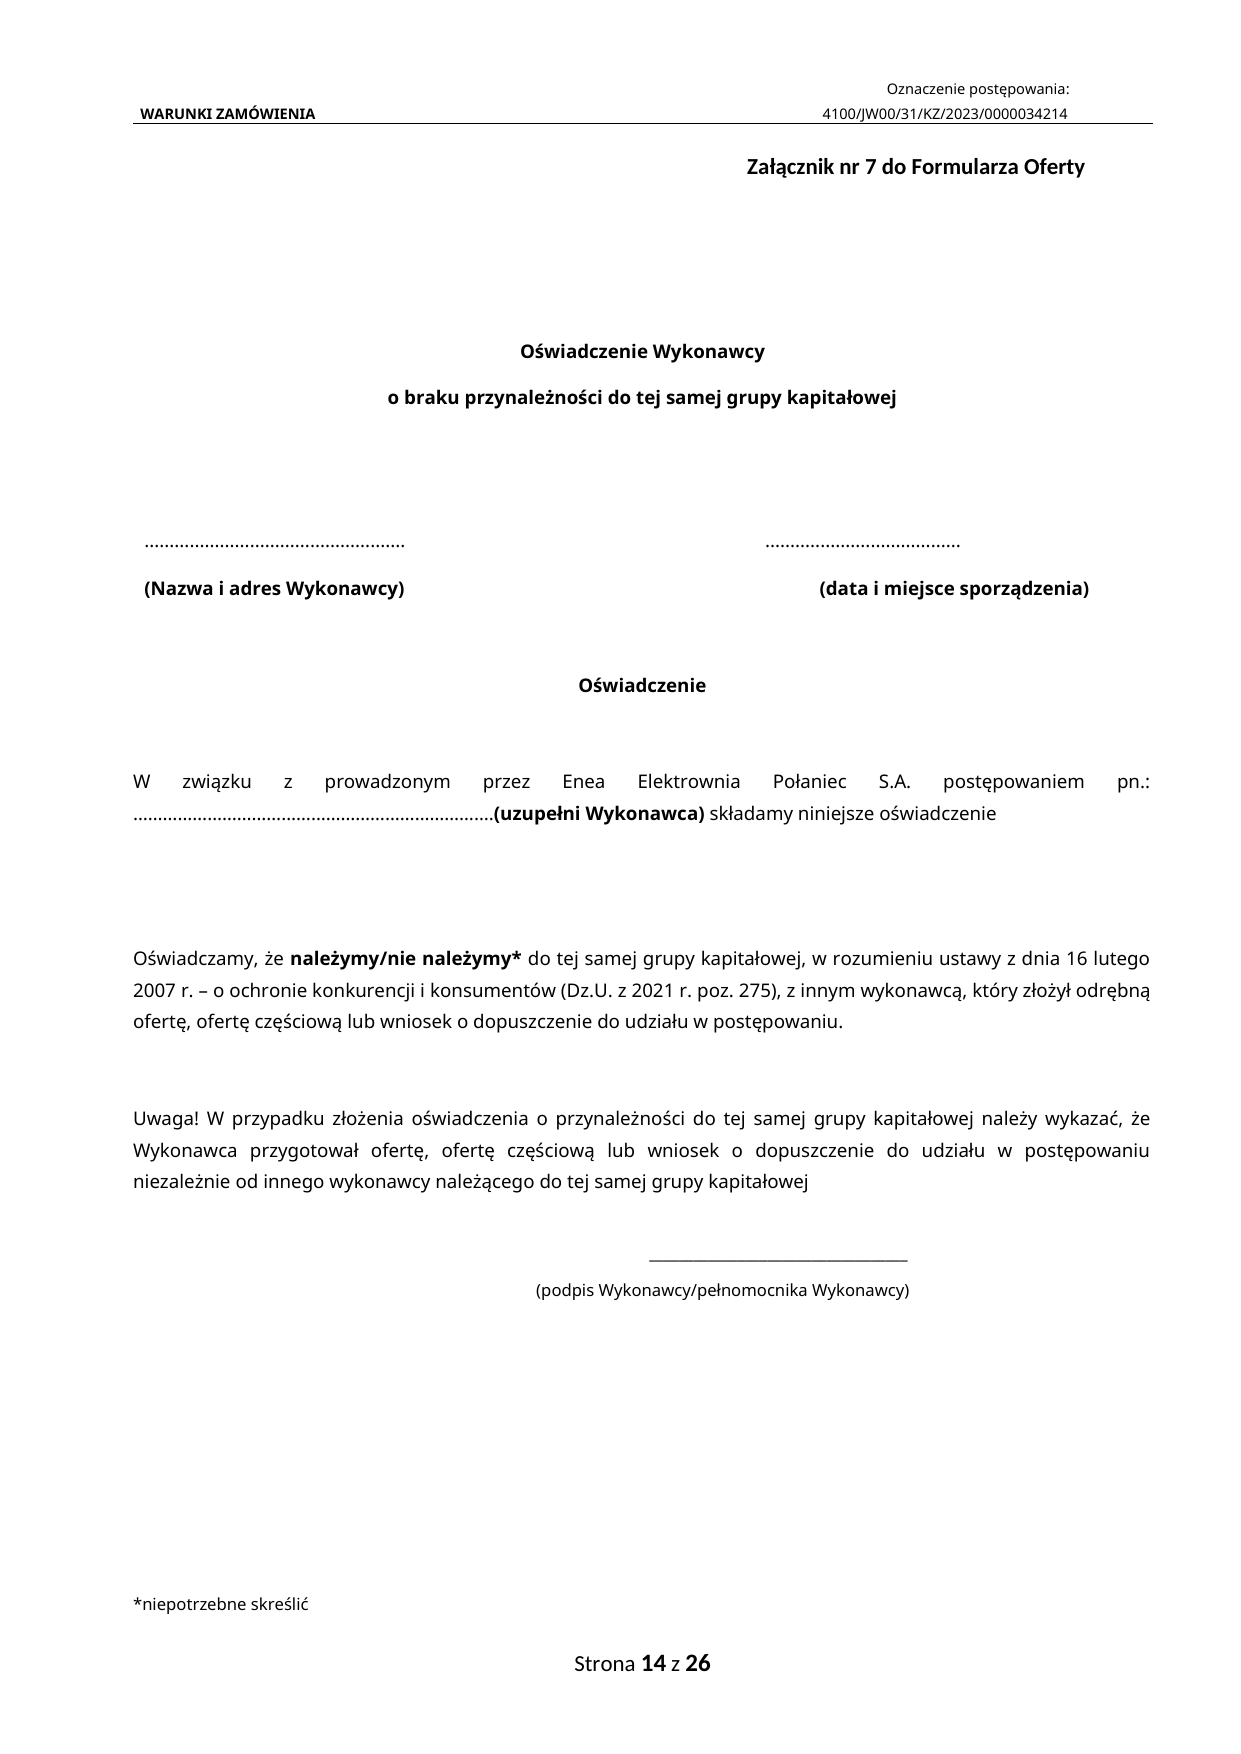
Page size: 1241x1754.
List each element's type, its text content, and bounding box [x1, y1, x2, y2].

text o braku przynależności do tej samej grupy kapitałowej [133, 384, 1152, 409]
list *niepotrzebne skreślić [133, 1593, 1152, 1616]
table_cell (data i miejsce sporządzenia) [625, 570, 1100, 618]
text W związku z prowadzonym przez Enea Elektrownia Połaniec S.A. postępowaniem pn.: ……………………………………………………………….(uzupełni Wykonawca) składamy niniejsze oświadczenie [133, 763, 1152, 827]
text Oświadczamy, że należymy/nie należymy* do tej samej grupy kapitałowej, w rozumieniu ustawy z dnia 16 lutego 2007 r. – o ochronie konkurencji i konsumentów (Dz.U. z 2021 r. poz. 275), z innym wykonawcą, który złożył odrębną ofertę, ofertę częściową lub wniosek o dopuszczenie do udziału w postępowaniu. [133, 940, 1152, 1035]
list (podpis Wykonawcy/pełnomocnika Wykonawcy) [215, 1278, 1152, 1301]
text ___________________________________ [649, 1212, 1152, 1264]
text Uwaga! W przypadku złożenia oświadczenia o przynależności do tej samej grupy kapitałowej należy wykazać, że Wykonawca przygotował ofertę, ofertę częściową lub wniosek o dopuszczenie do udziału w postępowaniu niezależnie od innego wykonawcy należącego do tej samej grupy kapitałowej [133, 1100, 1152, 1195]
table_header ....................................... [625, 522, 1100, 570]
text Załącznik nr 7 do Formularza Oferty [133, 152, 1152, 180]
table_header .................................................... [133, 522, 624, 570]
text Oświadczenie Wykonawcy [133, 338, 1152, 363]
table_cell (Nazwa i adres Wykonawcy) [133, 570, 624, 618]
text Oświadczenie [133, 667, 1152, 698]
